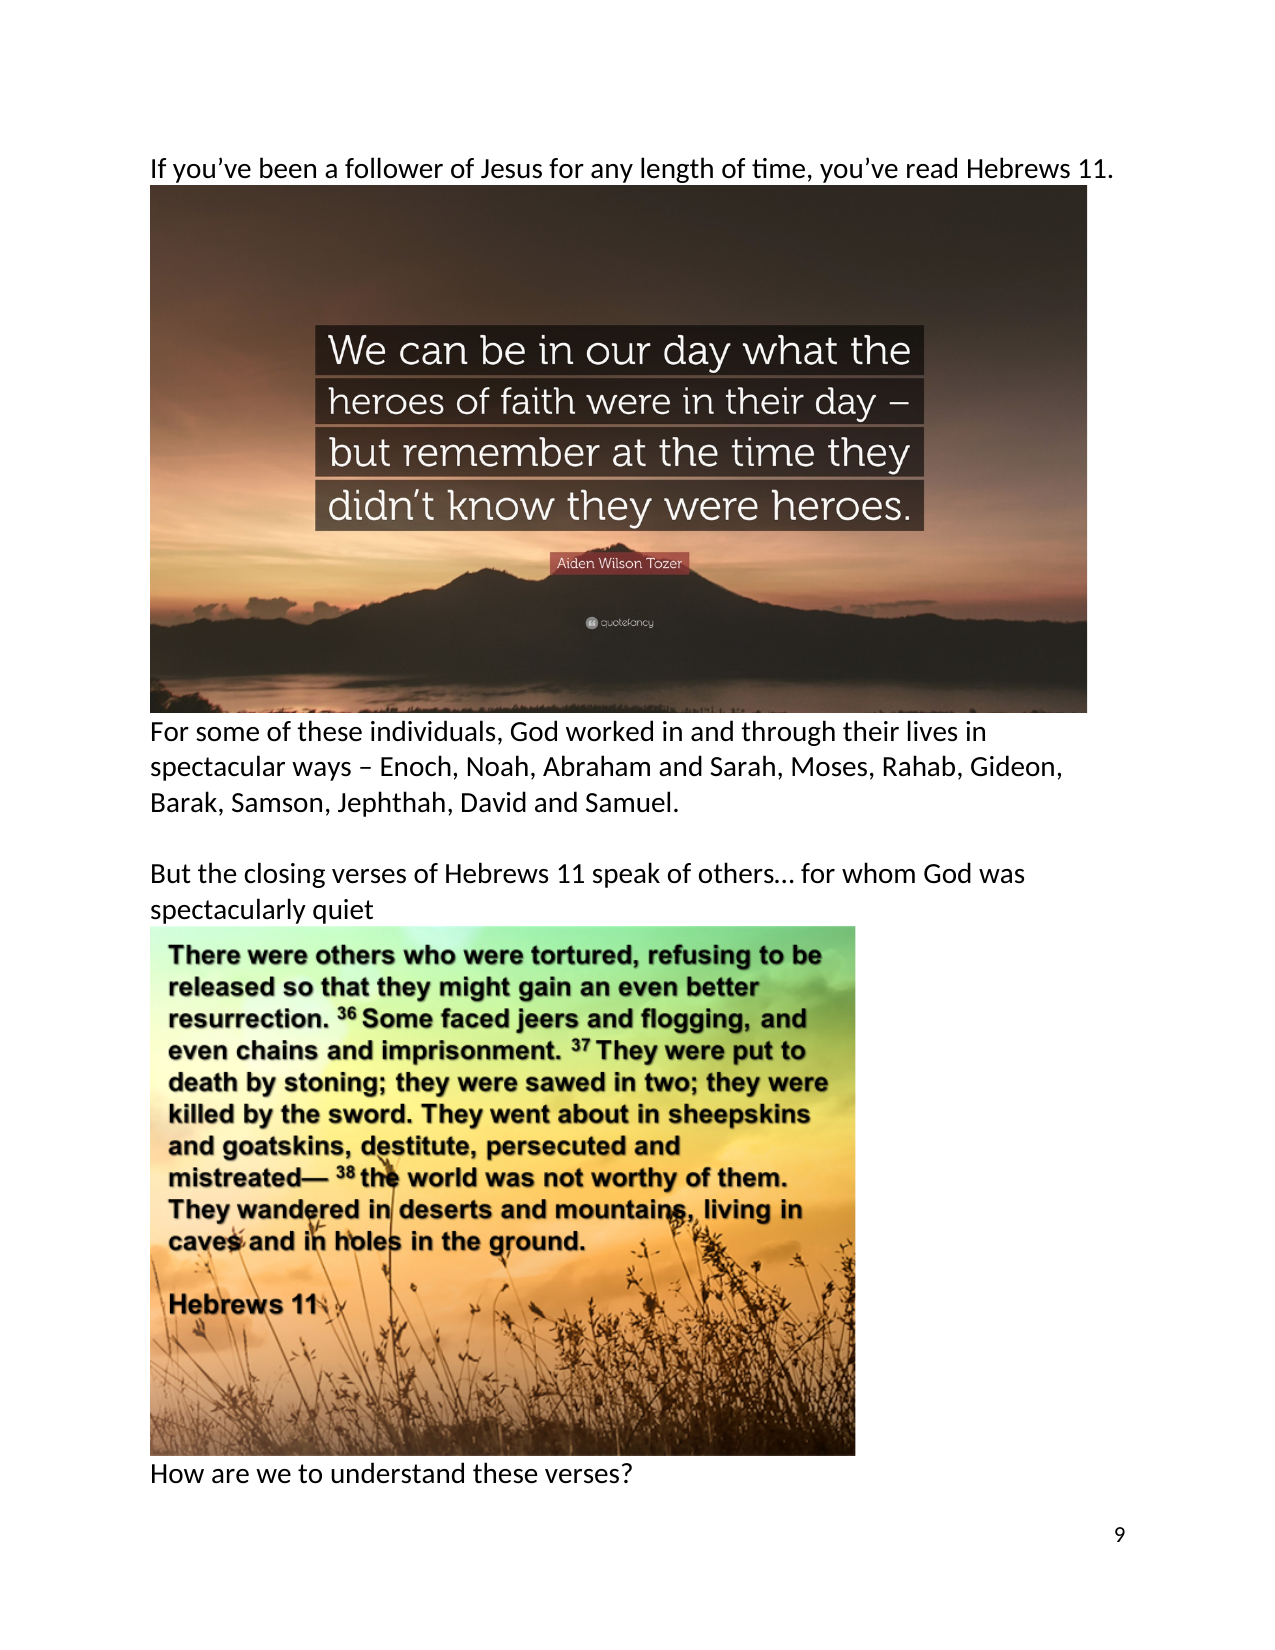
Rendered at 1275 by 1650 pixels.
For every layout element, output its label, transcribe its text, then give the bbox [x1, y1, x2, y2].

text How are we to understand these verses? [150, 1456, 1125, 1491]
text If you’ve been a follower of Jesus for any length of time, you’ve read Hebrews 11. [150, 150, 1125, 186]
picture [150, 185, 1088, 713]
text But the closing verses of Hebrews 11 speak of others… for whom God was spectacularly quiet [150, 855, 1125, 927]
picture [150, 926, 856, 1456]
text For some of these individuals, God worked in and through their lives in spectacular ways – Enoch, Noah, Abraham and Sarah, Moses, Rahab, Gideon, Barak, Samson, Jephthah, David and Samuel. [150, 713, 1125, 820]
